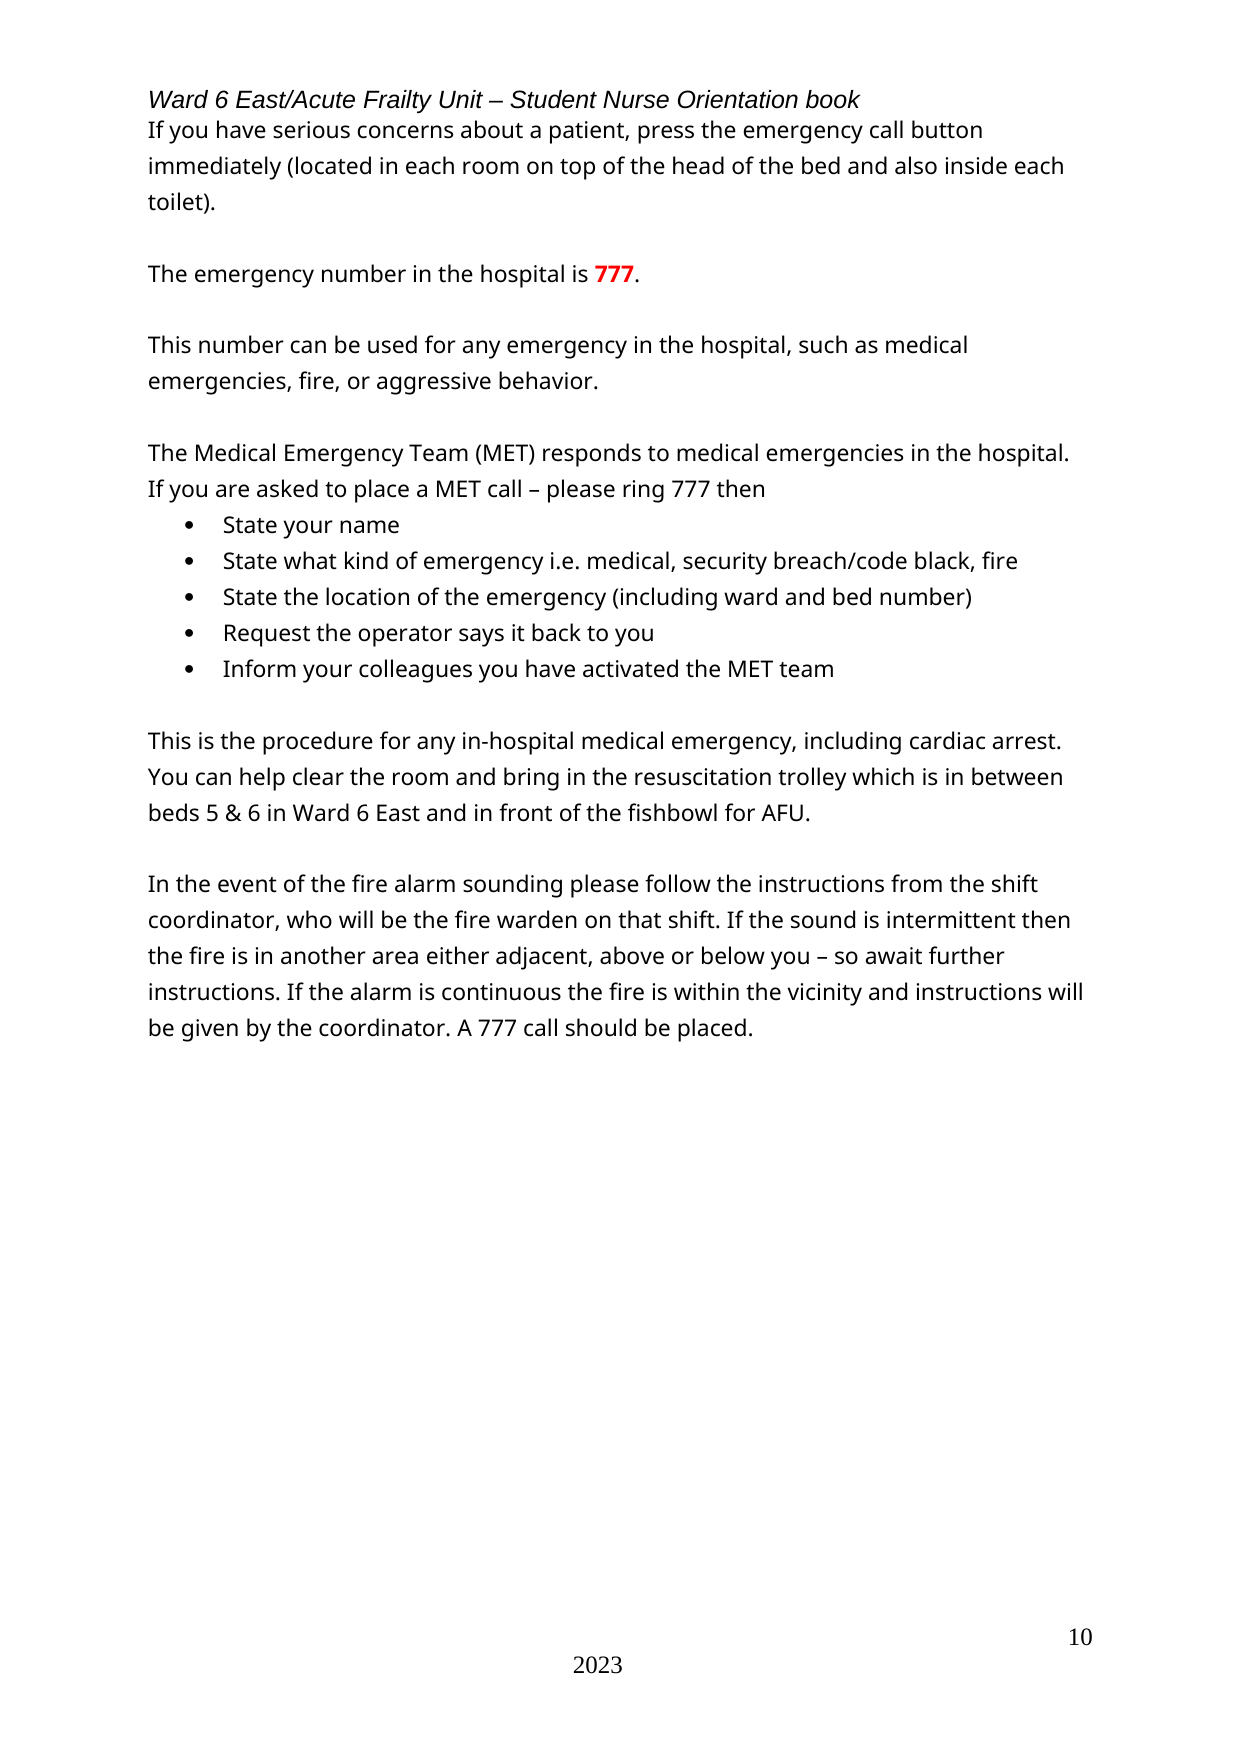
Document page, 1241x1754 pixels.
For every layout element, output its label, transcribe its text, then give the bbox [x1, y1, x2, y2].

text If you have serious concerns about a patient, press the emergency call button immediately (located in each room on top of the head of the bed and also inside each toilet). [148, 114, 1092, 217]
text The Medical Emergency Team (MET) responds to medical emergencies in the hospital. [148, 437, 1092, 468]
text The emergency number in the hospital is 777. [148, 257, 1092, 289]
list State what kind of emergency i.e. medical, security breach/code black, fire [185, 545, 1092, 576]
list State the location of the emergency (including ward and bed number) [185, 581, 1092, 612]
list Request the operator says it back to you [185, 617, 1092, 648]
text This is the procedure for any in-hospital medical emergency, including cardiac arrest. You can help clear the room and bring in the resuscitation trolley which is in between beds 5 & 6 in Ward 6 East and in front of the fishbowl for AFU. [148, 725, 1092, 828]
list Inform your colleagues you have activated the MET team [185, 653, 1092, 684]
text This number can be used for any emergency in the hospital, such as medical emergencies, fire, or aggressive behavior. [148, 329, 1092, 397]
list State your name [185, 509, 1092, 540]
text If you are asked to place a MET call – please ring 777 then [148, 473, 1092, 504]
text In the event of the fire alarm sounding please follow the instructions from the shift coordinator, who will be the fire warden on that shift. If the sound is intermittent then the fire is in another area either adjacent, above or below you – so await further instructions. If the alarm is continuous the fire is within the vicinity and instructions will be given by the coordinator. A 777 call should be placed. [148, 868, 1092, 1043]
